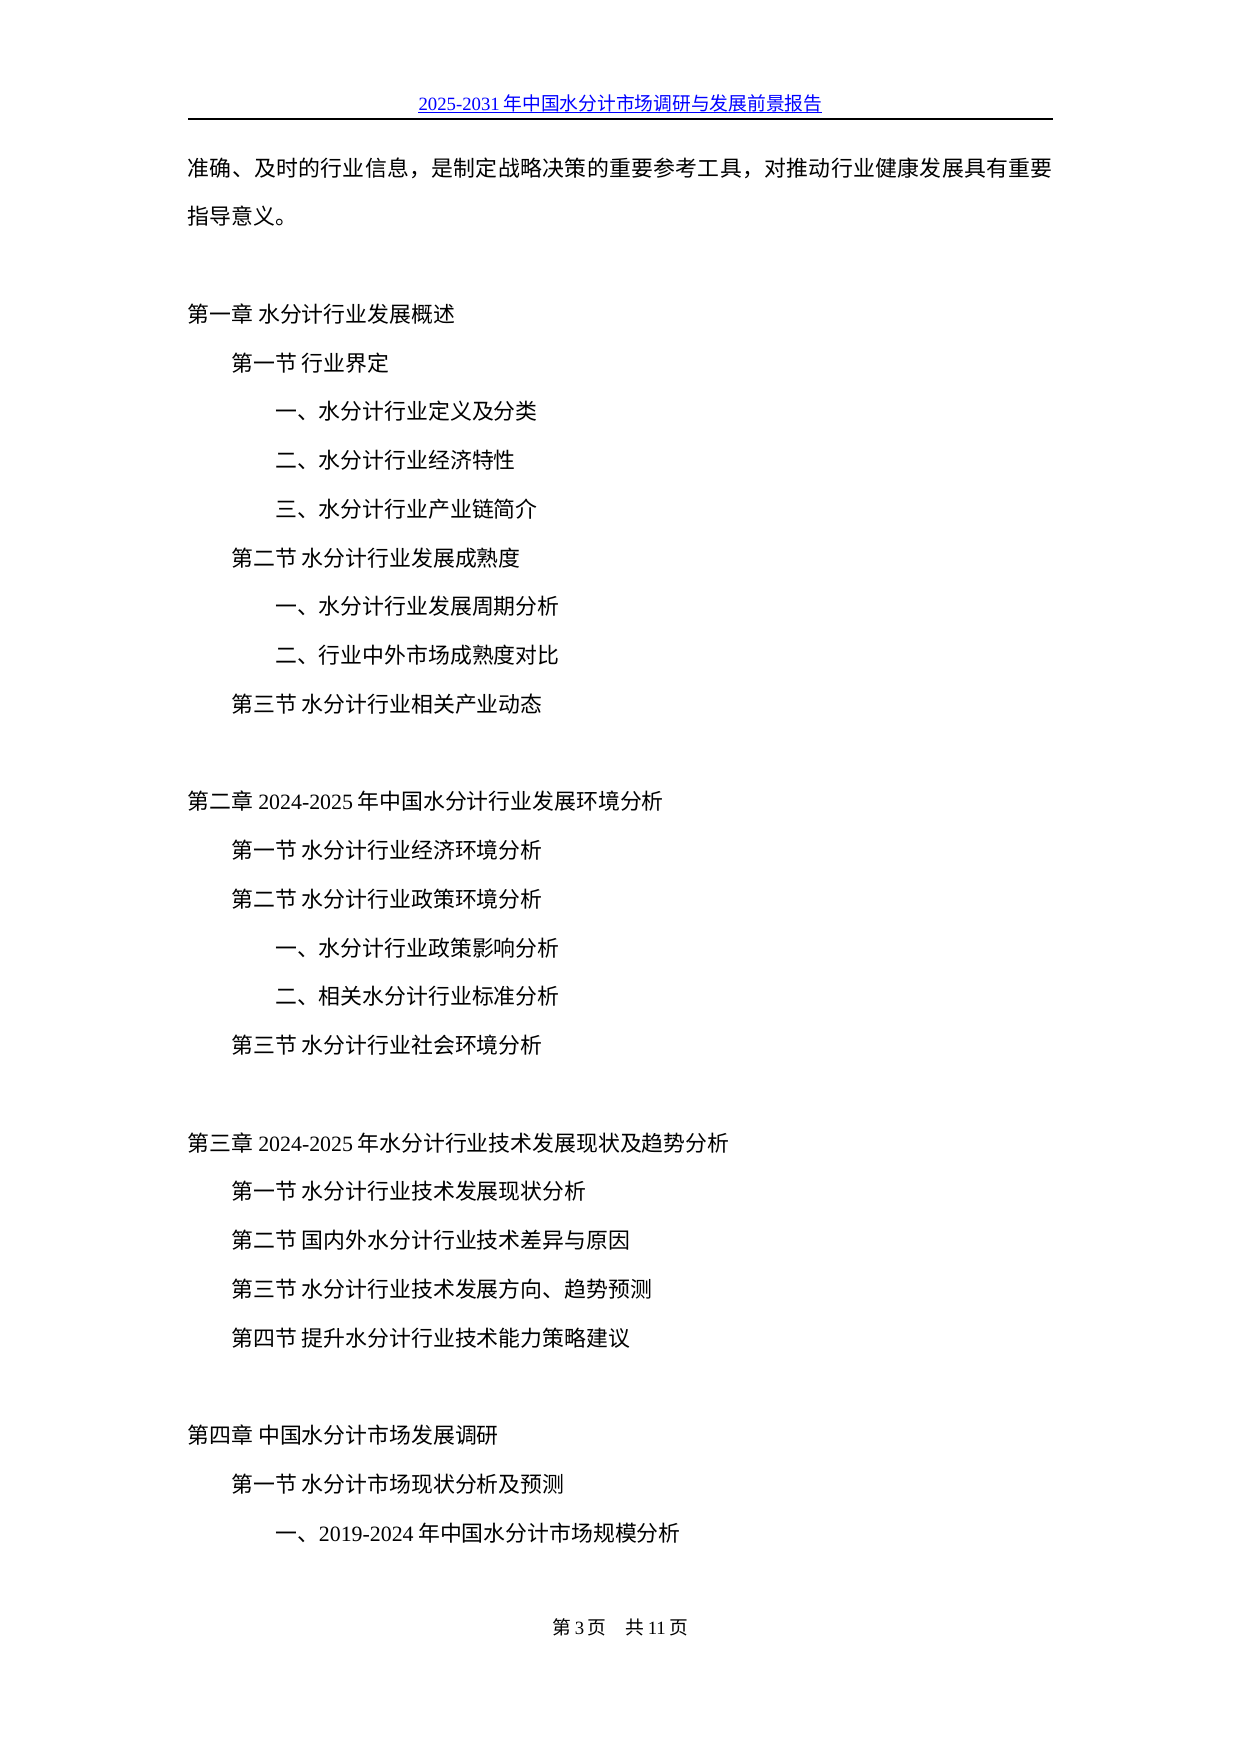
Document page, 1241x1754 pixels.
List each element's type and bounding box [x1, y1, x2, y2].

text [187, 150, 1053, 1548]
